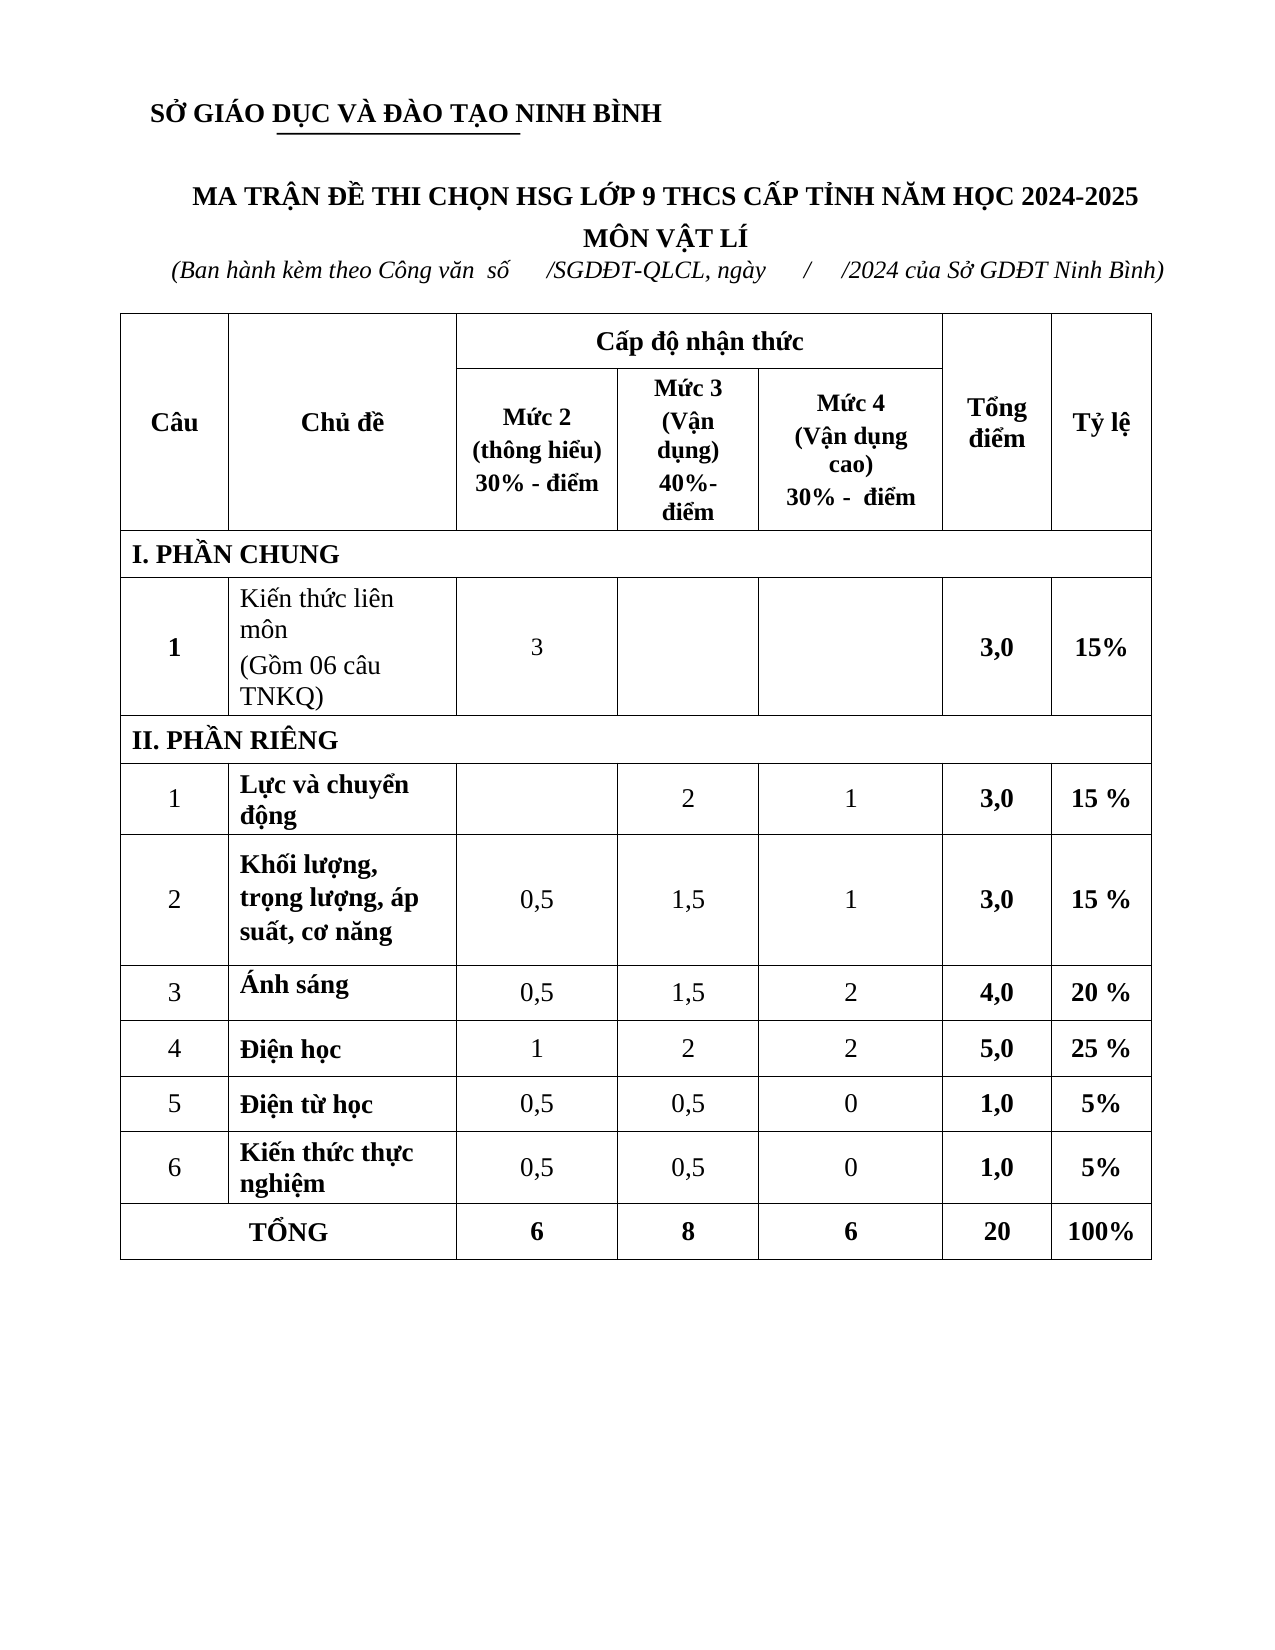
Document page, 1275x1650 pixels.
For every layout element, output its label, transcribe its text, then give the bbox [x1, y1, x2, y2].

table_cell 0,5 [457, 966, 617, 1020]
table_cell 3,0 [943, 835, 1051, 965]
table_cell 15 % [1052, 835, 1151, 965]
table_cell 0,5 [457, 1132, 617, 1203]
table_cell I. PHẦN CHUNG [121, 531, 1151, 577]
table_cell 2 [618, 764, 758, 834]
table_cell 2 [759, 966, 942, 1020]
table_cell 0,5 [457, 835, 617, 965]
table_cell 8 [618, 1204, 758, 1258]
table_cell Điện học [229, 1021, 456, 1076]
table_cell Mức 3 (Vận dụng) 40%- điểm [618, 369, 758, 530]
table_cell 0,5 [618, 1132, 758, 1203]
table_cell 1,5 [618, 966, 758, 1020]
table_header Chủ đề [229, 314, 456, 530]
table_cell 2 [121, 835, 228, 965]
table_cell Lực và chuyển động [229, 764, 456, 834]
table_cell 1,0 [943, 1132, 1051, 1203]
table_cell TỔNG [121, 1204, 456, 1258]
table_cell 5,0 [943, 1021, 1051, 1076]
table_cell II. PHẦN RIÊNG [121, 716, 1151, 762]
table_cell 4 [121, 1021, 228, 1076]
text MA TRẬN ĐỀ THI CHỌN HSG LỚP 9 THCS CẤP TỈNH NĂM HỌC 2024-2025 [150, 172, 1181, 214]
table_header Tổng điểm [943, 314, 1051, 530]
text (Ban hành kèm theo Công văn số /SGDĐT-QLCL, ngày / /2024 của Sở GDĐT Ninh Bình) [150, 255, 1181, 284]
table_cell 3,0 [943, 578, 1051, 715]
table_cell [457, 764, 617, 834]
table_cell 25 % [1052, 1021, 1151, 1076]
table_cell 0 [759, 1132, 942, 1203]
table_cell 5% [1052, 1077, 1151, 1131]
table_cell 3 [121, 966, 228, 1020]
table_cell 2 [618, 1021, 758, 1076]
table_cell 6 [759, 1204, 942, 1258]
table_cell 1 [457, 1021, 617, 1076]
table_cell 1 [759, 835, 942, 965]
table_cell 15 % [1052, 764, 1151, 834]
table_cell 100% [1052, 1204, 1151, 1258]
table_cell 3,0 [943, 764, 1051, 834]
table_cell 0,5 [618, 1077, 758, 1131]
table_cell 1 [121, 764, 228, 834]
table_cell Mức 2 (thông hiểu) 30% - điểm [457, 369, 617, 530]
table_cell 1,5 [618, 835, 758, 965]
table_cell 0 [759, 1077, 942, 1131]
table_cell 5 [121, 1077, 228, 1131]
table_cell 6 [121, 1132, 228, 1203]
table_cell Khối lượng, trọng lượng, áp suất, cơ năng [229, 835, 456, 965]
table_cell Mức 4 (Vận dụng cao) 30% - điểm [759, 369, 942, 530]
table_cell Điện từ học [229, 1077, 456, 1131]
table_cell Ánh sáng [229, 966, 456, 1020]
table_cell 2 [759, 1021, 942, 1076]
table_cell [618, 578, 758, 715]
table_cell 20 % [1052, 966, 1151, 1020]
table_cell 1,0 [943, 1077, 1051, 1131]
table_header Tỷ lệ [1052, 314, 1151, 530]
table_cell Kiến thức thực nghiệm [229, 1132, 456, 1203]
table_cell 4,0 [943, 966, 1051, 1020]
text SỞ GIÁO DỤC VÀ ĐÀO TẠO NINH BÌNH [150, 89, 1181, 130]
text MÔN VẬT LÍ [150, 214, 1181, 255]
table_cell Kiến thức liên môn (Gồm 06 câu TNKQ) [229, 578, 456, 715]
table_cell 6 [457, 1204, 617, 1258]
table_cell 0,5 [457, 1077, 617, 1131]
table_cell 20 [943, 1204, 1051, 1258]
table_cell 5% [1052, 1132, 1151, 1203]
table_cell 3 [457, 578, 617, 715]
table_cell [759, 578, 942, 715]
table_cell 15% [1052, 578, 1151, 715]
table_cell 1 [759, 764, 942, 834]
table_cell 1 [121, 578, 228, 715]
table_header Cấp độ nhận thức [457, 314, 942, 368]
table_header Câu [121, 314, 228, 530]
